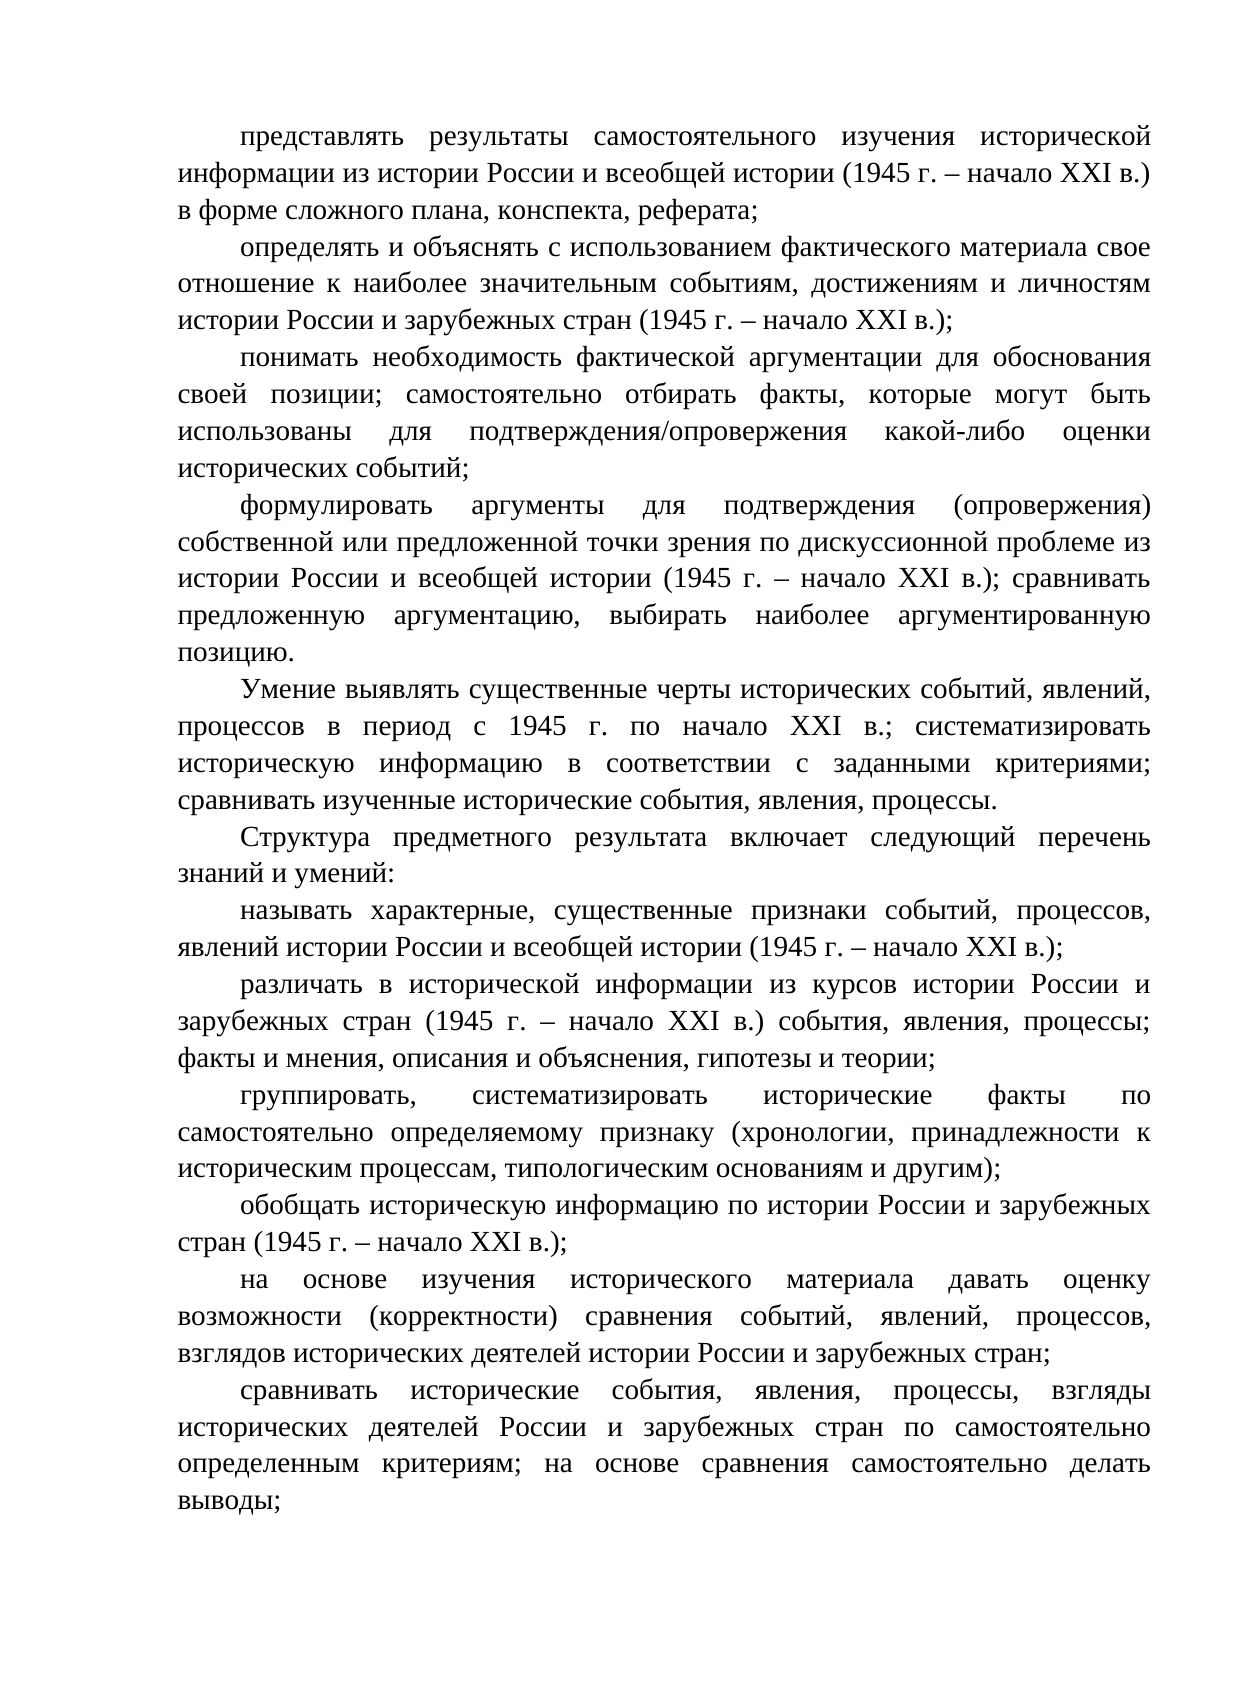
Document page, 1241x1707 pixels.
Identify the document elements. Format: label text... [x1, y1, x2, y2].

text группировать, систематизировать исторические факты по самостоятельно определяемому признаку (хронологии, принадлежности к историческим процессам, типологическим основаниям и другим); [177, 1077, 1152, 1184]
text сравнивать исторические события, явления, процессы, взгляды исторических деятелей России и зарубежных стран по самостоятельно определенным критериям; на основе сравнения самостоятельно делать выводы; [177, 1372, 1152, 1516]
text называть характерные, существенные признаки событий, процессов, явлений истории России и всеобщей истории (1945 г. – начало ХХI в.); [177, 892, 1152, 963]
text Умение выявлять существенные черты исторических событий, явлений, процессов в период с 1945 г. по начало ХХI в.; систематизировать историческую информацию в соответствии с заданными критериями; сравнивать изученные исторические события, явления, процессы. [177, 671, 1152, 815]
text на основе изучения исторического материала давать оценку возможности (корректности) сравнения событий, явлений, процессов, взглядов исторических деятелей истории России и зарубежных стран; [177, 1261, 1152, 1368]
text формулировать аргументы для подтверждения (опровержения) собственной или предложенной точки зрения по дискуссионной проблеме из истории России и всеобщей истории (1945 г. – начало ХХI в.); сравнивать предложенную аргументацию, выбирать наиболее аргументированную позицию. [177, 487, 1152, 668]
text Структура предметного результата включает следующий перечень знаний и умений: [177, 819, 1152, 889]
text представлять результаты самостоятельного изучения исторической информации из истории России и всеобщей истории (1945 г. – начало ХХI в.) в форме сложного плана, конспекта, реферата; [177, 118, 1152, 225]
text определять и объяснять с использованием фактического материала свое отношение к наиболее значительным событиям, достижениям и личностям истории России и зарубежных стран (1945 г. – начало ХХI в.); [177, 229, 1152, 336]
text обобщать историческую информацию по истории России и зарубежных стран (1945 г. – начало ХХI в.); [177, 1187, 1152, 1258]
text понимать необходимость фактической аргументации для обоснования своей позиции; самостоятельно отбирать факты, которые могут быть использованы для подтверждения/опровержения какой-либо оценки исторических событий; [177, 339, 1152, 483]
text различать в исторической информации из курсов истории России и зарубежных стран (1945 г. – начало ХХI в.) события, явления, процессы; факты и мнения, описания и объяснения, гипотезы и теории; [177, 966, 1152, 1073]
